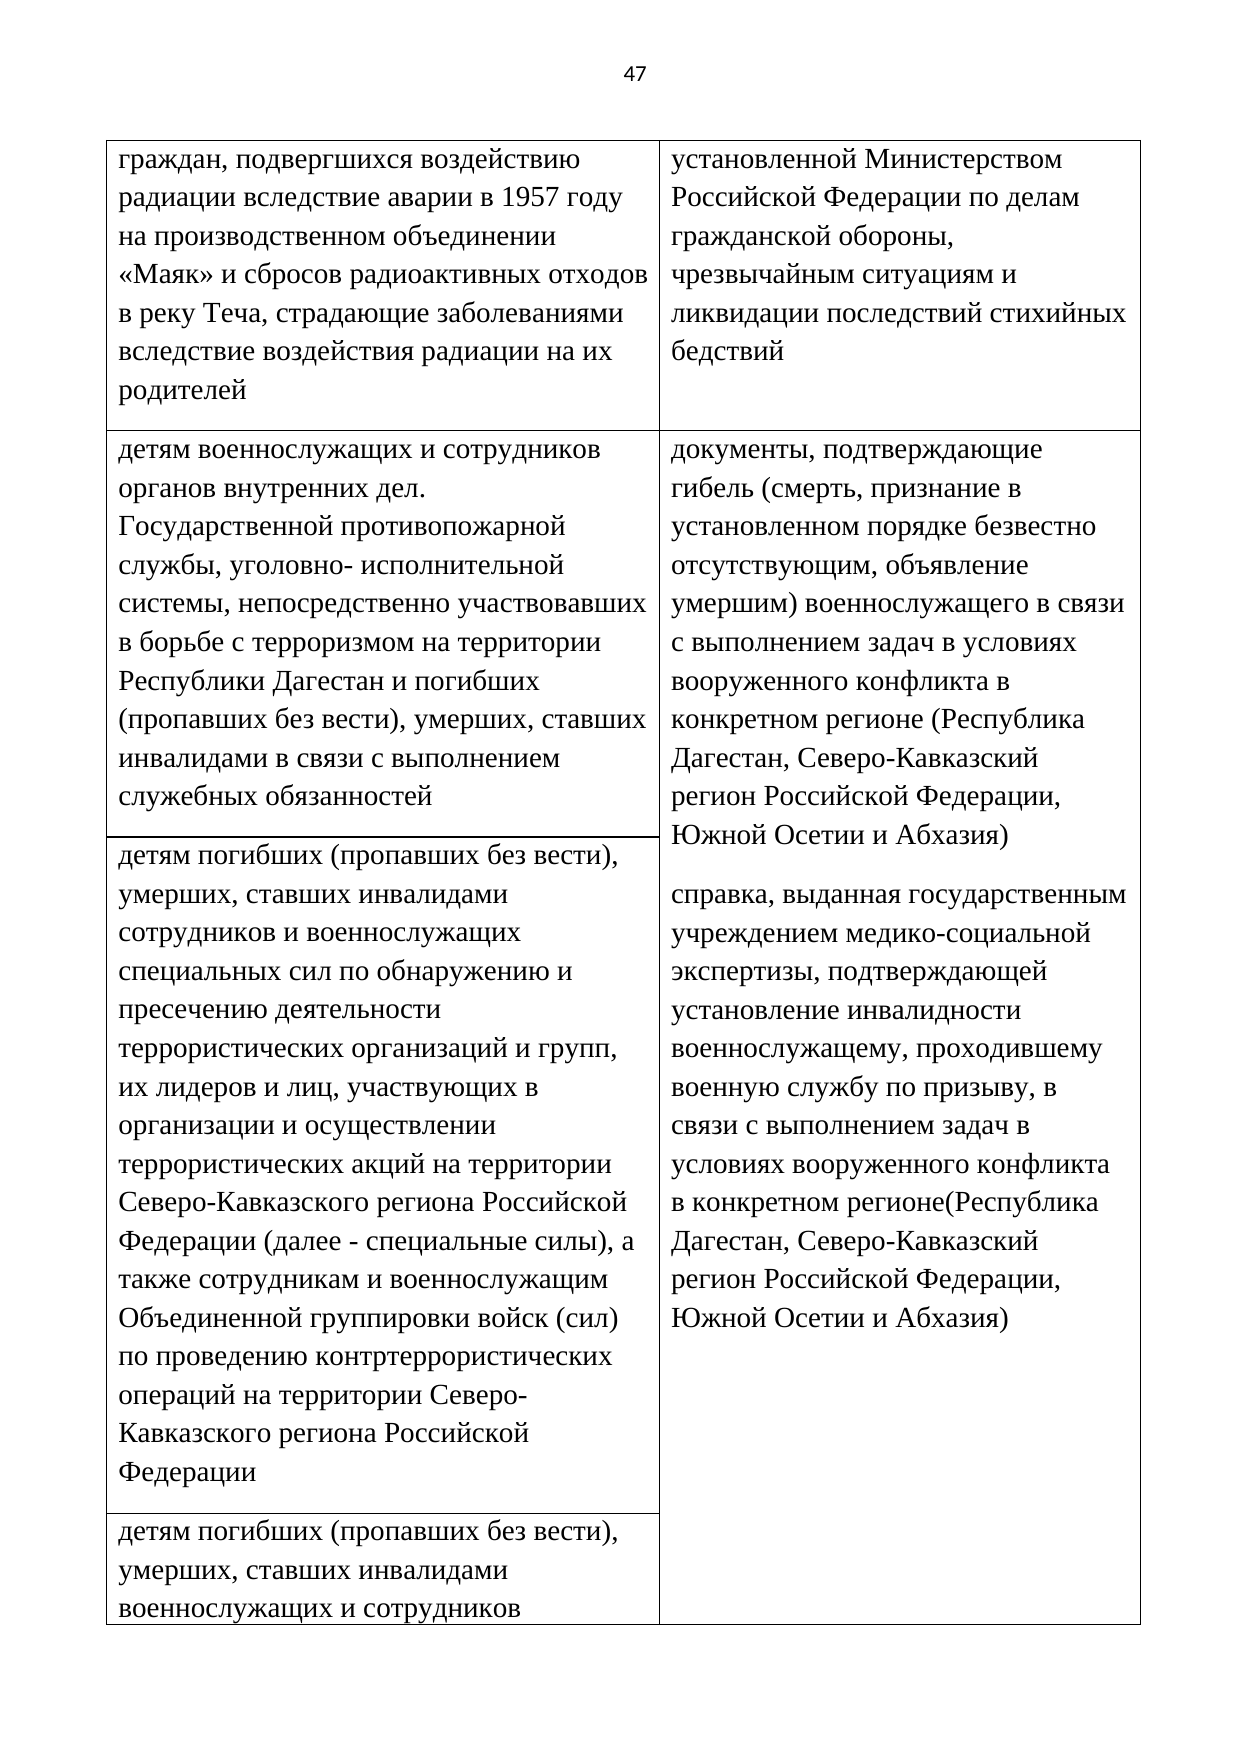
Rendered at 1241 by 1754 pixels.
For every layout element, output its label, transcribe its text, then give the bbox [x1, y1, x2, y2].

table_cell детям погибших (пропавших без вести), умерших, ставших инвалидами сотрудников и военнослужащих специальных сил по обнаружению и пресечению деятельности террористических организаций и групп, их лидеров и лиц, участвующих в организации и осуществлении террористических акций на территории Северо-Кавказского региона Российской Федерации (далее - специальные силы), а также сотрудникам и военнослужащим Объединенной группировки войск (сил) по проведению контртеррористических операций на территории Северо-Кавказского региона Российской Федерации [107, 838, 659, 1512]
table_cell документы, подтверждающие гибель (смерть, признание в установленном порядке безвестно отсутствующим, объявление умершим) военнослужащего в связи с выполнением задач в условиях вооруженного конфликта в конкретном регионе (Республика Дагестан, Северо-Кавказский регион Российской Федерации, Южной Осетии и Абхазия) справка, выданная государственным учреждением медико-социальной экспертизы, подтверждающей установление инвалидности военнослужащему, проходившему военную службу по призыву, в связи с выполнением задач в условиях вооруженного конфликта в конкретном регионе(Республика Дагестан, Северо-Кавказский регион Российской Федерации, Южной Осетии и Абхазия) [660, 431, 1140, 1624]
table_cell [107, 141, 659, 430]
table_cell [107, 1514, 659, 1624]
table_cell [660, 141, 1140, 430]
table_cell детям военнослужащих и сотрудников органов внутренних дел. Государственной противопожарной службы, уголовно- исполнительной системы, непосредственно участвовавших в борьбе с терроризмом на территории Республики Дагестан и погибших (пропавших без вести), умерших, ставших инвалидами в связи с выполнением служебных обязанностей [107, 431, 659, 836]
